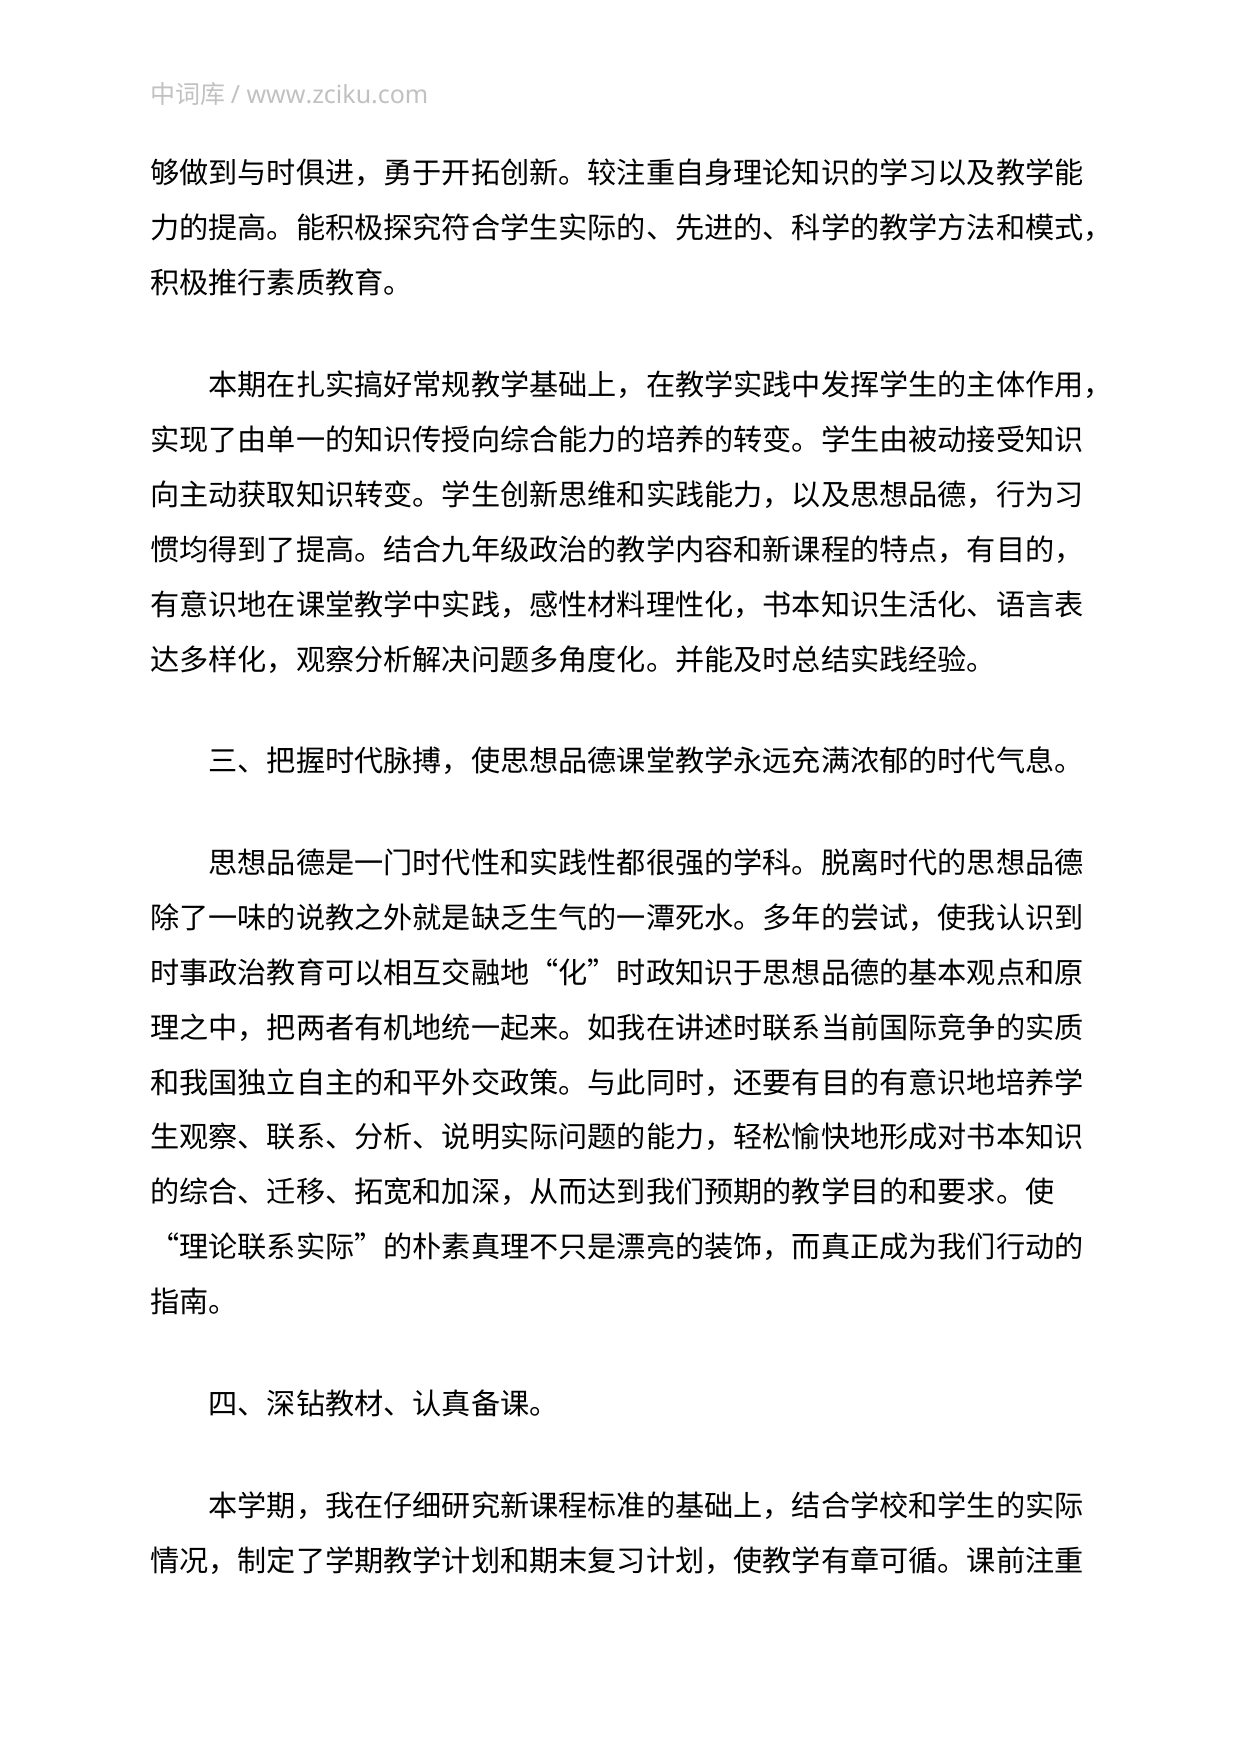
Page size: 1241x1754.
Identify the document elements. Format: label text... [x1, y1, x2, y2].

text 四、深钻教材、认真备课。 [150, 1381, 1090, 1423]
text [150, 1482, 1090, 1579]
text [150, 150, 1090, 302]
text 本期在扎实搞好常规教学基础上，在教学实践中发挥学生的主体作用，实现了由单一的知识传授向综合能力的培养的转变。学生由被动接受知识向主动获取知识转变。学生创新思维和实践能力，以及思想品德，行为习惯均得到了提高。结合九年级政治的教学内容和新课程的特点，有目的，有意识地在课堂教学中实践，感性材料理性化，书本知识生活化、语言表达多样化，观察分析解决问题多角度化。并能及时总结实践经验。 [150, 362, 1090, 678]
text 三、把握时代脉搏，使思想品德课堂教学永远充满浓郁的时代气息。 [150, 738, 1090, 780]
text 思想品德是一门时代性和实践性都很强的学科。脱离时代的思想品德除了一味的说教之外就是缺乏生气的一潭死水。多年的尝试，使我认识到时事政治教育可以相互交融地“化”时政知识于思想品德的基本观点和原理之中，把两者有机地统一起来。如我在讲述时联系当前国际竞争的实质和我国独立自主的和平外交政策。与此同时，还要有目的有意识地培养学生观察、联系、分析、说明实际问题的能力，轻松愉快地形成对书本知识的综合、迁移、拓宽和加深，从而达到我们预期的教学目的和要求。使“理论联系实际”的朴素真理不只是漂亮的装饰，而真正成为我们行动的指南。 [150, 839, 1090, 1321]
